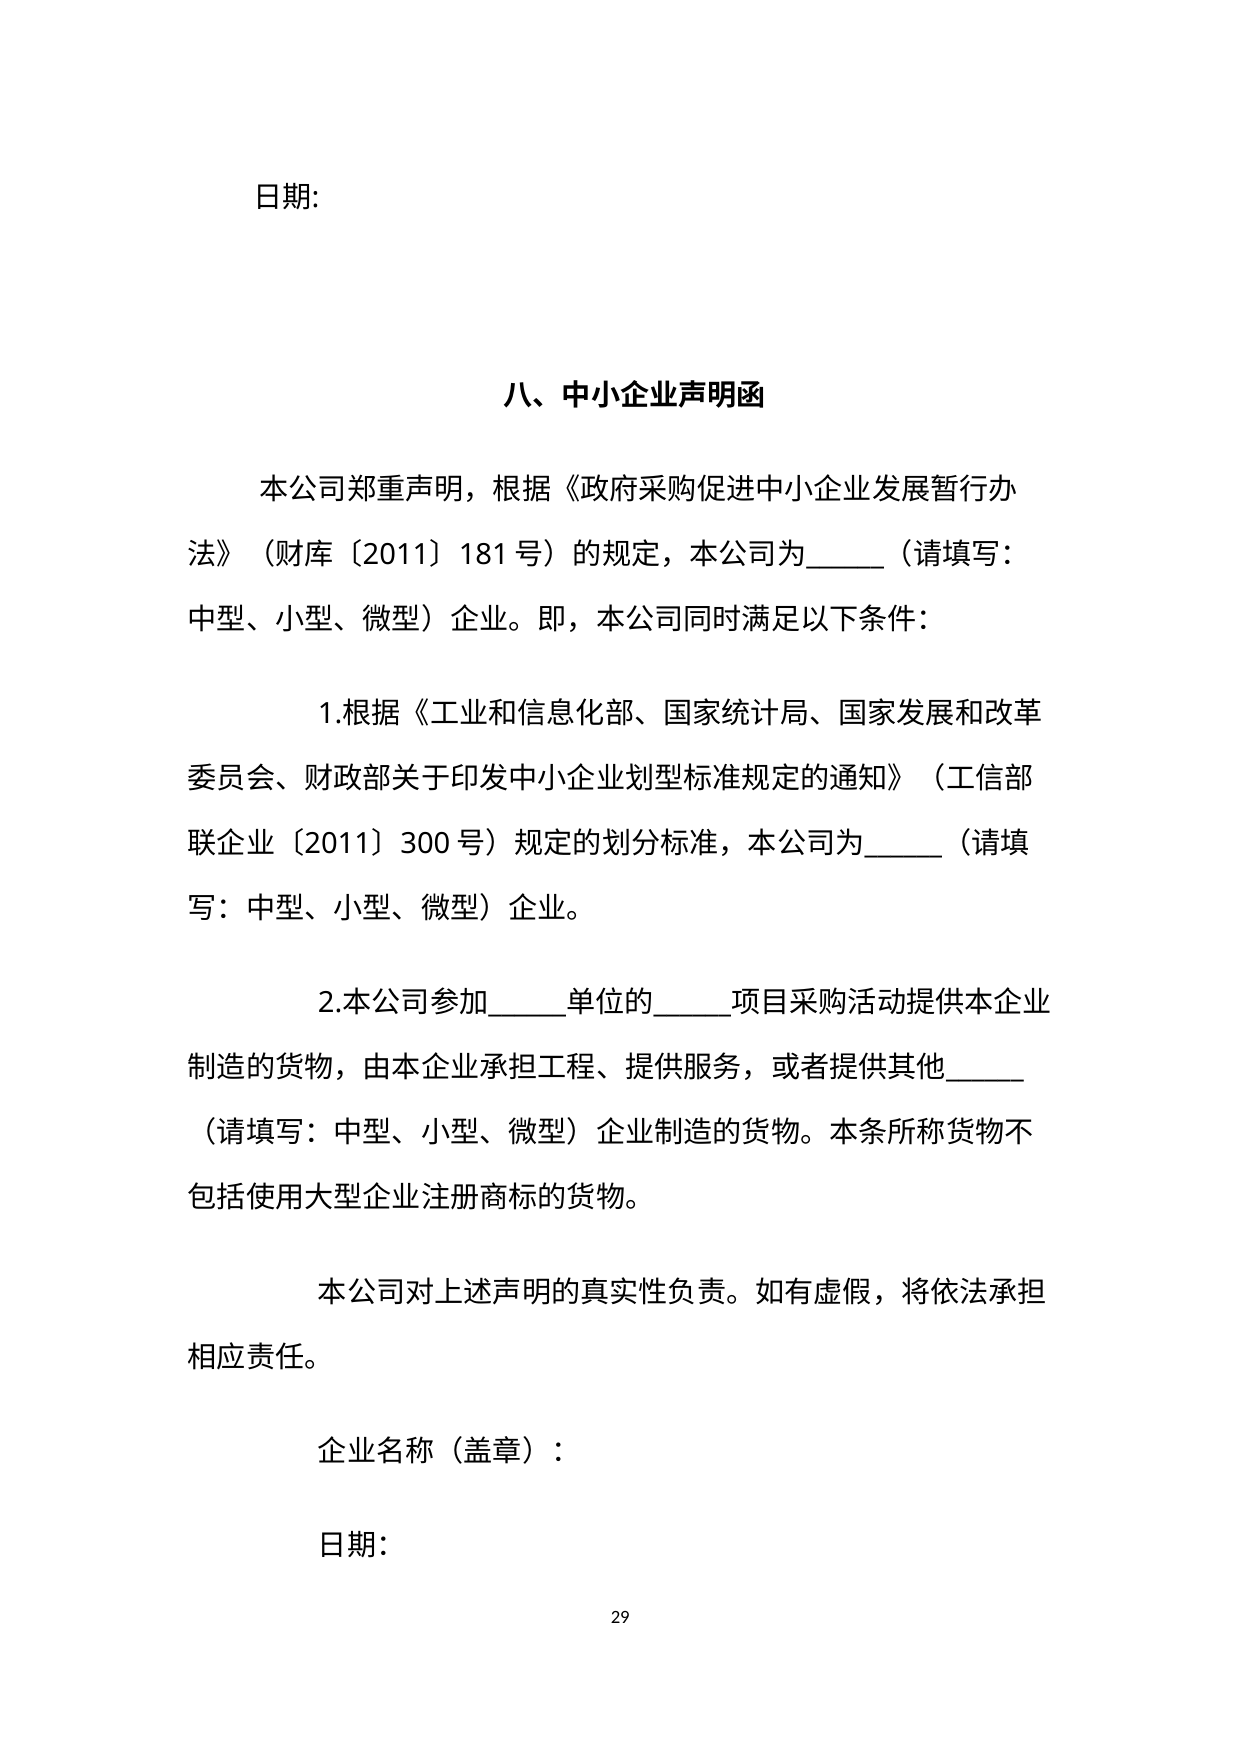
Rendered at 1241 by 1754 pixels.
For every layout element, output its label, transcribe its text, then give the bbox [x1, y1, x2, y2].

text 日期： [187, 1510, 1053, 1575]
text 1.根据《工业和信息化部、国家统计局、国家发展和改革委员会、财政部关于印发中小企业划型标准规定的通知》（工信部联企业〔2011〕300号）规定的划分标准，本公司为______（请填写：中型、小型、微型）企业。 [187, 678, 1053, 938]
text 本公司郑重声明，根据《政府采购促进中小企业发展暂行办法》（财库〔2011〕181号）的规定，本公司为______（请填写：中型、小型、微型）企业。即，本公司同时满足以下条件： [187, 454, 1053, 649]
text 日期: [187, 162, 1053, 227]
text 本公司对上述声明的真实性负责。如有虚假，将依法承担相应责任。 [187, 1257, 1053, 1387]
text 八、中小企业声明函 [187, 360, 1053, 425]
text 2.本公司参加______单位的______项目采购活动提供本企业制造的货物，由本企业承担工程、提供服务，或者提供其他______（请填写：中型、小型、微型）企业制造的货物。本条所称货物不包括使用大型企业注册商标的货物。 [187, 968, 1053, 1228]
text 企业名称（盖章）： [187, 1416, 1053, 1481]
